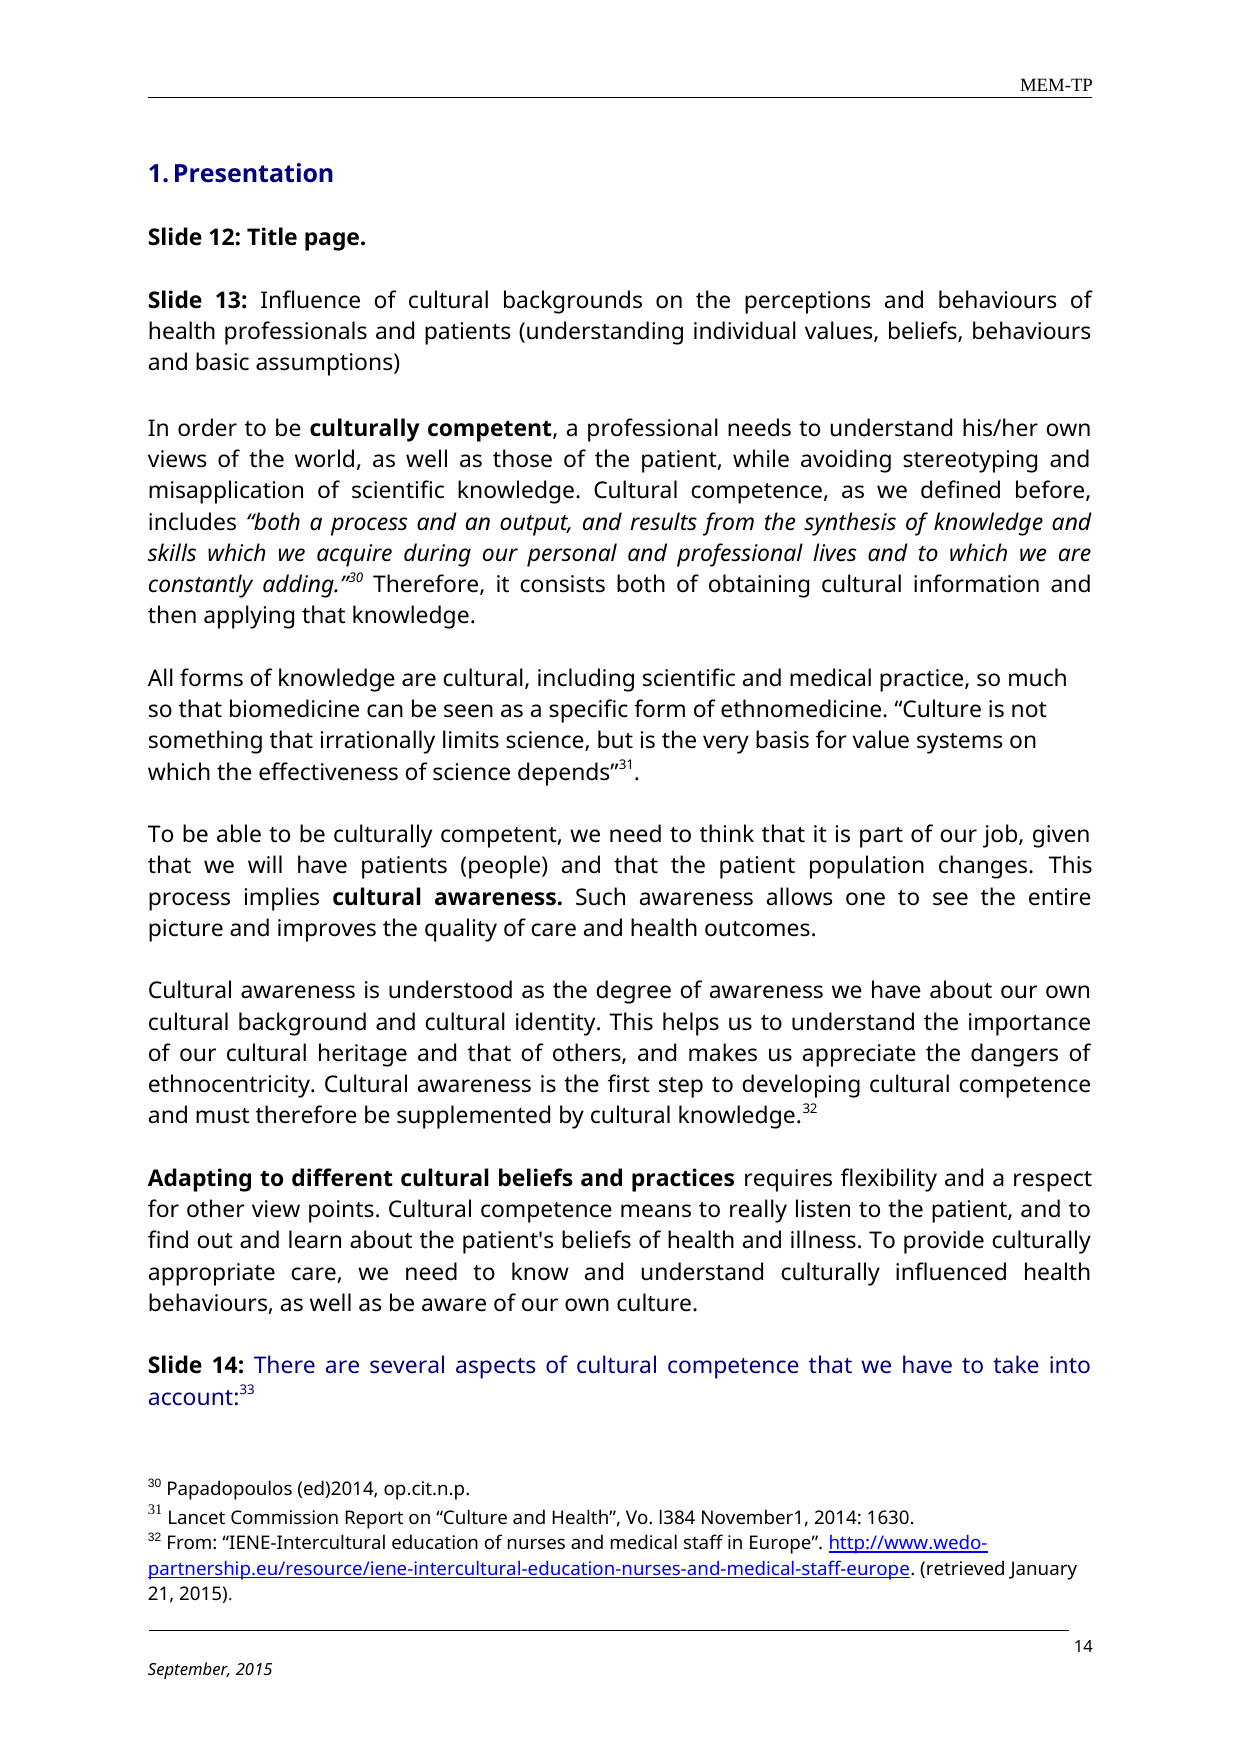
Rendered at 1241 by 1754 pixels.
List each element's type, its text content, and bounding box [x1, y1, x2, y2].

text In order to be culturally competent, a professional needs to understand his/her own views of the world, as well as those of the patient, while avoiding stereotyping and misapplication of scientific knowledge. Cultural competence, as we defined before, includes “both a process and an output, and results from the synthesis of knowledge and skills which we acquire during our personal and professional lives and to which we are constantly adding.” Therefore, it consists both of obtaining cultural information and then applying that knowledge. [148, 412, 1092, 630]
text Cultural awareness is understood as the degree of awareness we have about our own cultural background and cultural identity. This helps us to understand the importance of our cultural heritage and that of others, and makes us appreciate the dangers of ethnocentricity. Cultural awareness is the first step to developing cultural competence and must therefore be supplemented by cultural knowledge. [148, 974, 1092, 1130]
text Adapting to different cultural beliefs and practices requires flexibility and a respect for other view points. Cultural competence means to really listen to the patient, and to find out and learn about the patient's beliefs of health and illness. To provide culturally appropriate care, we need to know and understand culturally influenced health behaviours, as well as be aware of our own culture. [148, 1162, 1092, 1318]
list Presentation [148, 156, 1092, 190]
text Slide 14: There are several aspects of cultural competence that we have to take into account: [148, 1349, 1092, 1412]
text Slide 13: Influence of cultural backgrounds on the perceptions and behaviours of health professionals and patients (understanding individual values, beliefs, behaviours and basic assumptions) [148, 284, 1092, 378]
text Slide 12: Title page. [148, 221, 1092, 253]
text To be able to be culturally competent, we need to think that it is part of our job, given that we will have patients (people) and that the patient population changes. This process implies cultural awareness. Such awareness allows one to see the entire picture and improves the quality of care and health outcomes. [148, 818, 1092, 943]
text All forms of knowledge are cultural, including scientific and medical practice, so much so that biomedicine can be seen as a specific form of ethnomedicine. “Culture is not something that irrationally limits science, but is the very basis for value systems on which the effectiveness of science depends”. [148, 662, 1092, 787]
